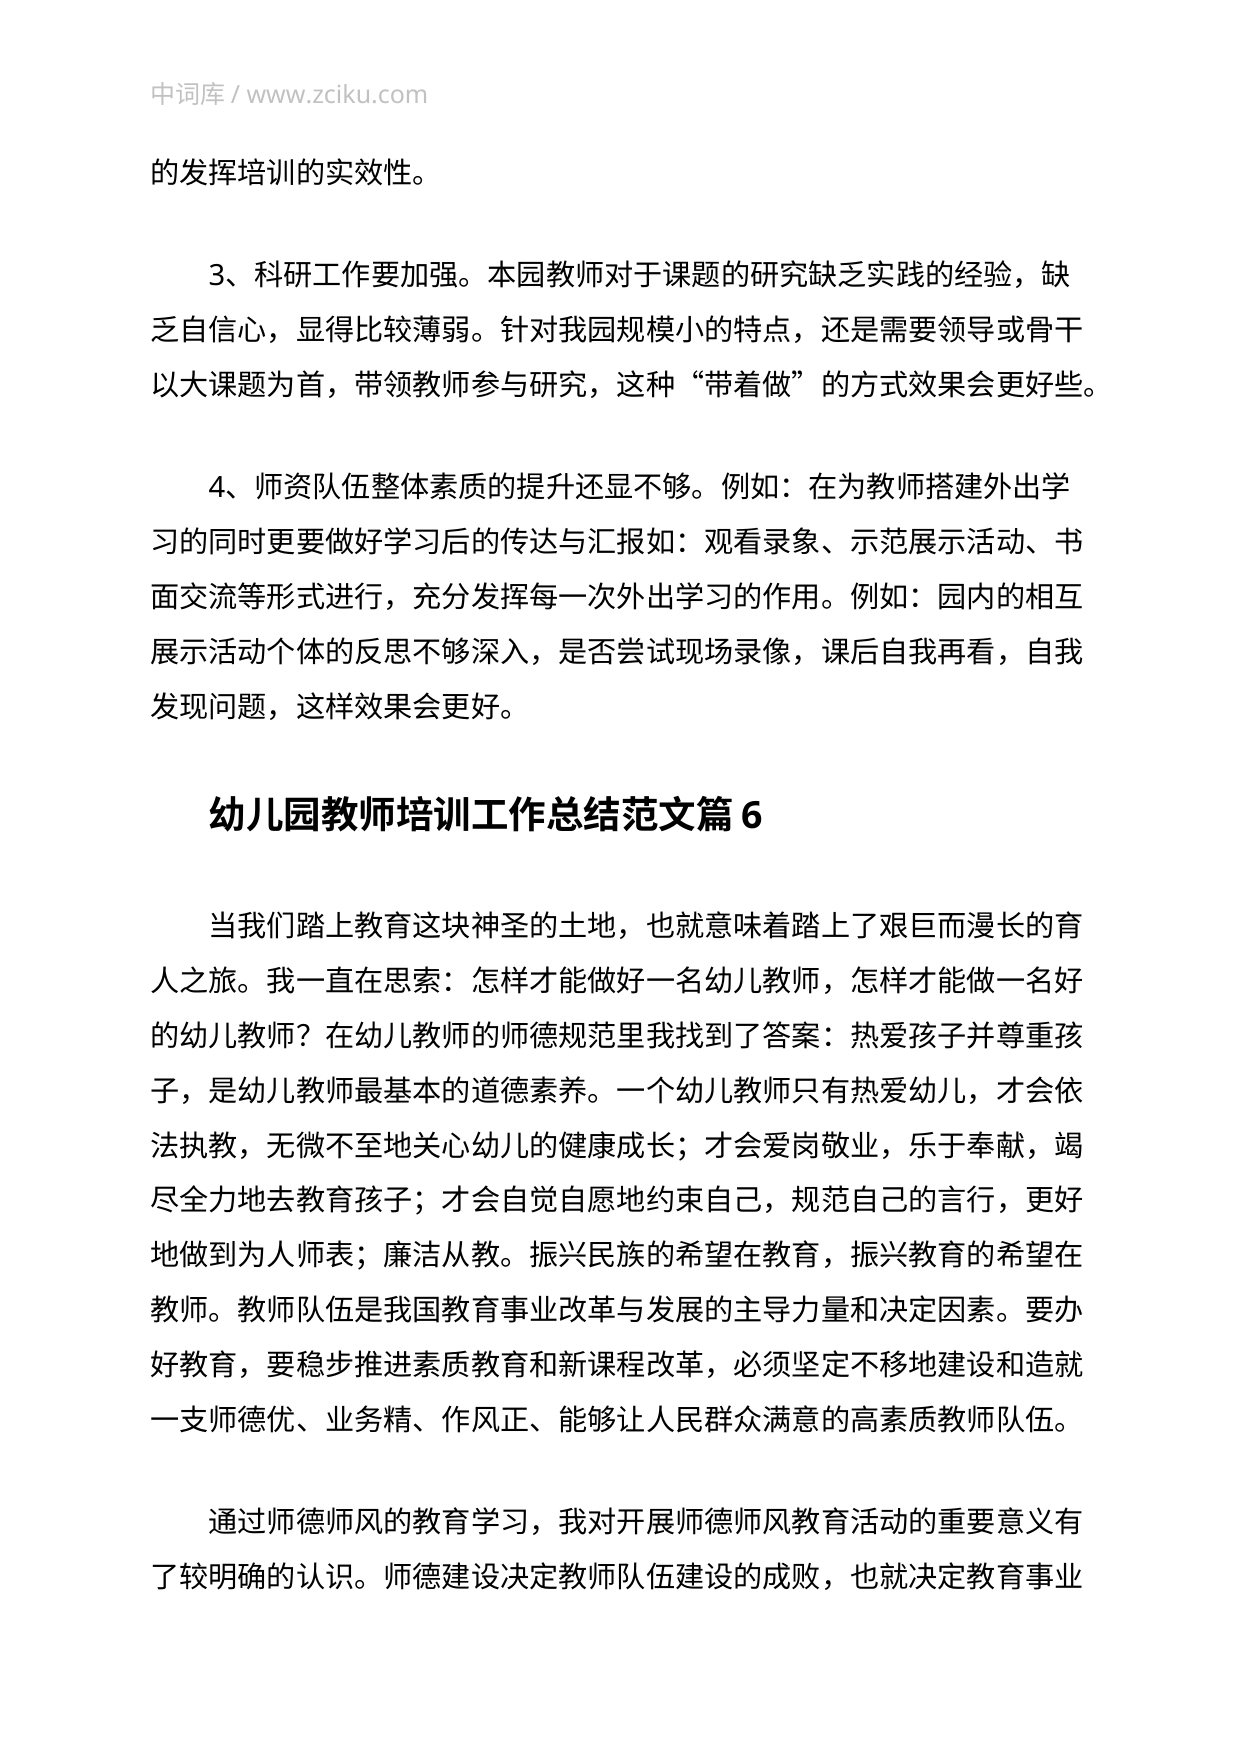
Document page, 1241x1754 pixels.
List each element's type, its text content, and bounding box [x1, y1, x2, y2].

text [150, 1498, 1090, 1596]
text 4、师资队伍整体素质的提升还显不够。例如：在为教师搭建外出学习的同时更要做好学习后的传达与汇报如：观看录象、示范展示活动、书面交流等形式进行，充分发挥每一次外出学习的作用。例如：园内的相互展示活动个体的反思不够深入，是否尝试现场录像，课后自我再看，自我发现问题，这样效果会更好。 [150, 463, 1090, 725]
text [150, 150, 1090, 192]
text 3、科研工作要加强。本园教师对于课题的研究缺乏实践的经验，缺乏自信心，显得比较薄弱。针对我园规模小的特点，还是需要领导或骨干以大课题为首，带领教师参与研究，这种“带着做”的方式效果会更好些。 [150, 252, 1090, 404]
text 幼儿园教师培训工作总结范文篇6 [150, 785, 1090, 839]
text 当我们踏上教育这块神圣的土地，也就意味着踏上了艰巨而漫长的育人之旅。我一直在思索：怎样才能做好一名幼儿教师，怎样才能做一名好的幼儿教师？在幼儿教师的师德规范里我找到了答案：热爱孩子并尊重孩子，是幼儿教师最基本的道德素养。一个幼儿教师只有热爱幼儿，才会依法执教，无微不至地关心幼儿的健康成长；才会爱岗敬业，乐于奉献，竭尽全力地去教育孩子；才会自觉自愿地约束自己，规范自己的言行，更好地做到为人师表；廉洁从教。振兴民族的希望在教育，振兴教育的希望在教师。教师队伍是我国教育事业改革与发展的主导力量和决定因素。要办好教育，要稳步推进素质教育和新课程改革，必须坚定不移地建设和造就一支师德优、业务精、作风正、能够让人民群众满意的高素质教师队伍。 [150, 902, 1090, 1439]
